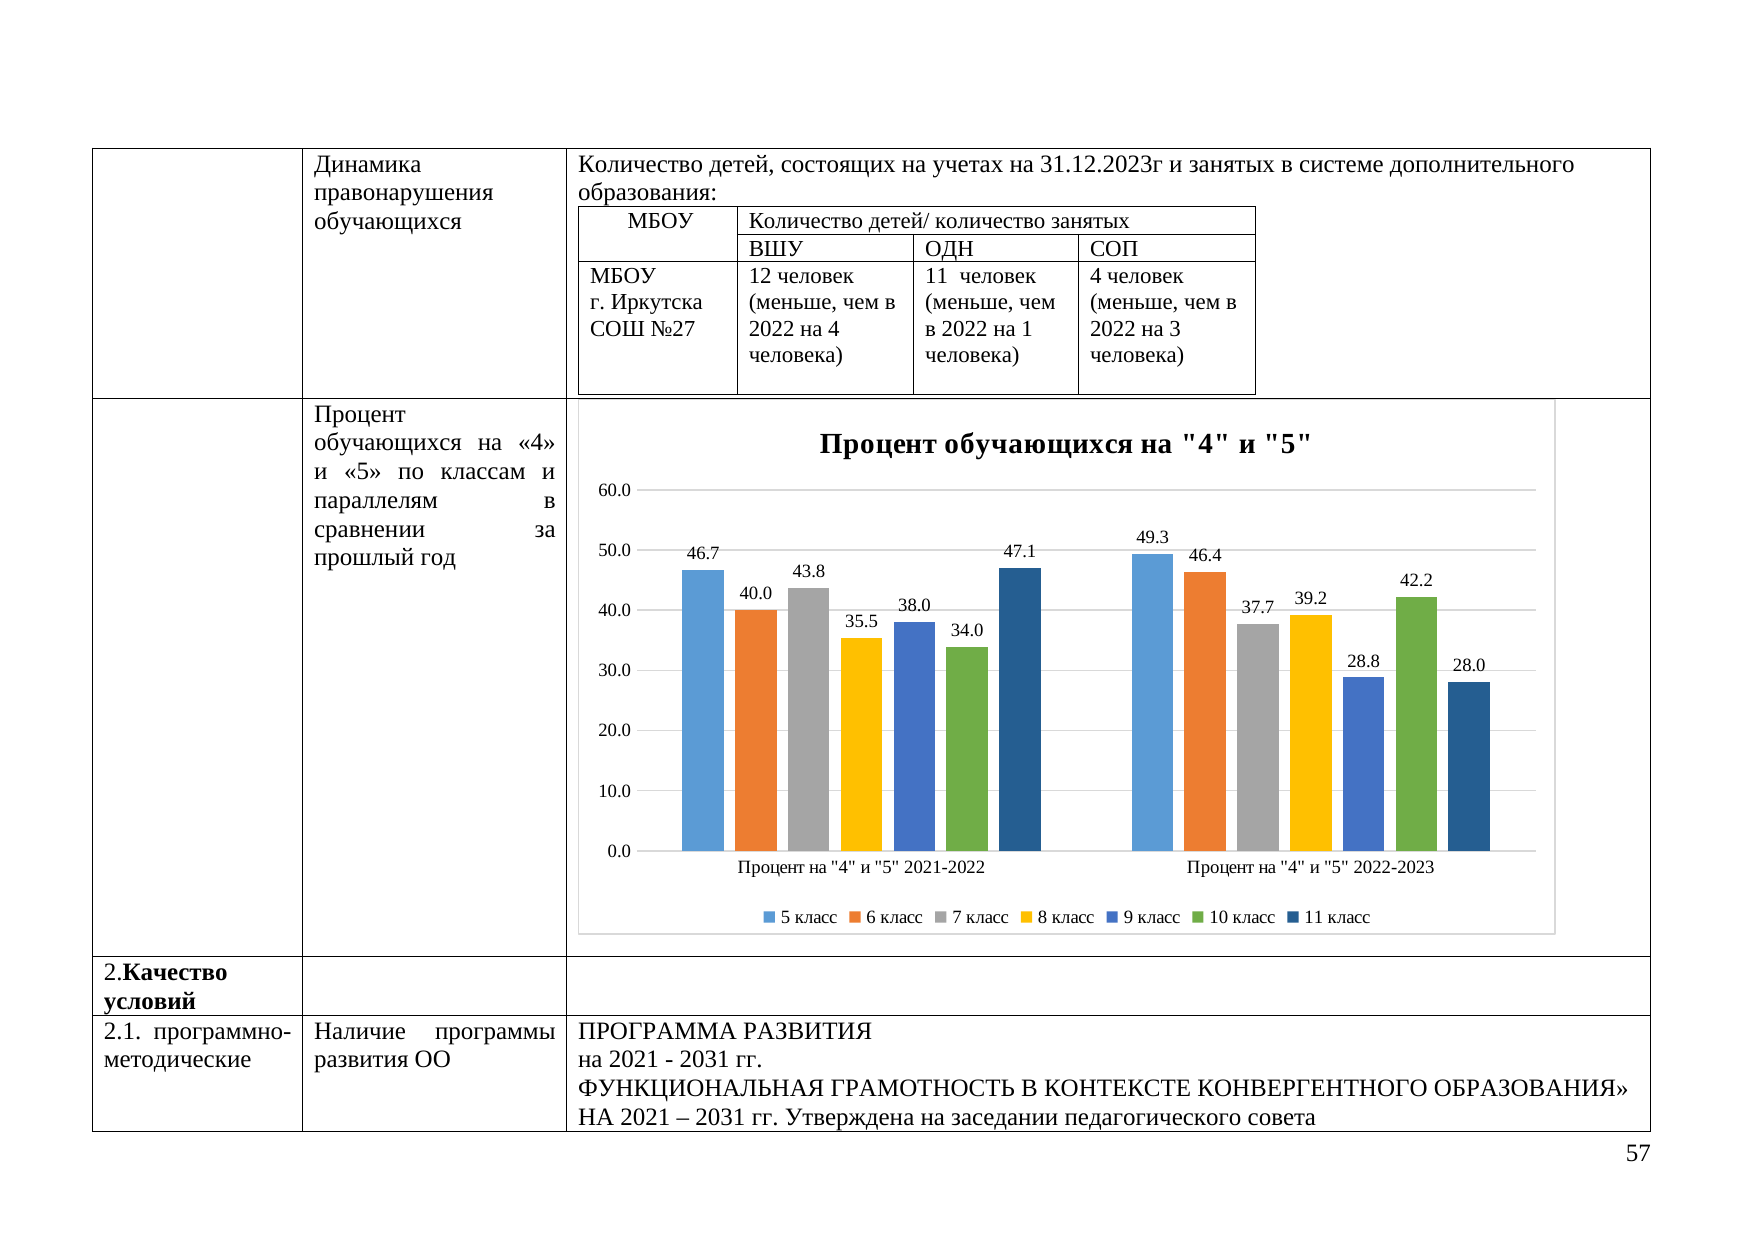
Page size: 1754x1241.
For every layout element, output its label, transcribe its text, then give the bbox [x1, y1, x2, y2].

table_cell [303, 957, 566, 1015]
table_cell 2.Качество условий [93, 957, 302, 1015]
table_cell [93, 399, 302, 956]
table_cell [303, 1016, 566, 1131]
table_cell Динамика правонарушения обучающихся [303, 149, 566, 398]
table_cell Количество детей, состоящих на учетах на 31.12.2023г и занятых в системе дополнительного образования: [567, 149, 1650, 398]
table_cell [93, 1016, 302, 1131]
table_cell [93, 149, 302, 398]
table_cell Процент обучающихся на «4» и «5» по классам и параллелям в сравнении за прошлый год [303, 399, 566, 956]
table_cell [567, 957, 1650, 1015]
table_cell [567, 399, 1650, 956]
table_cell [567, 1016, 1650, 1131]
